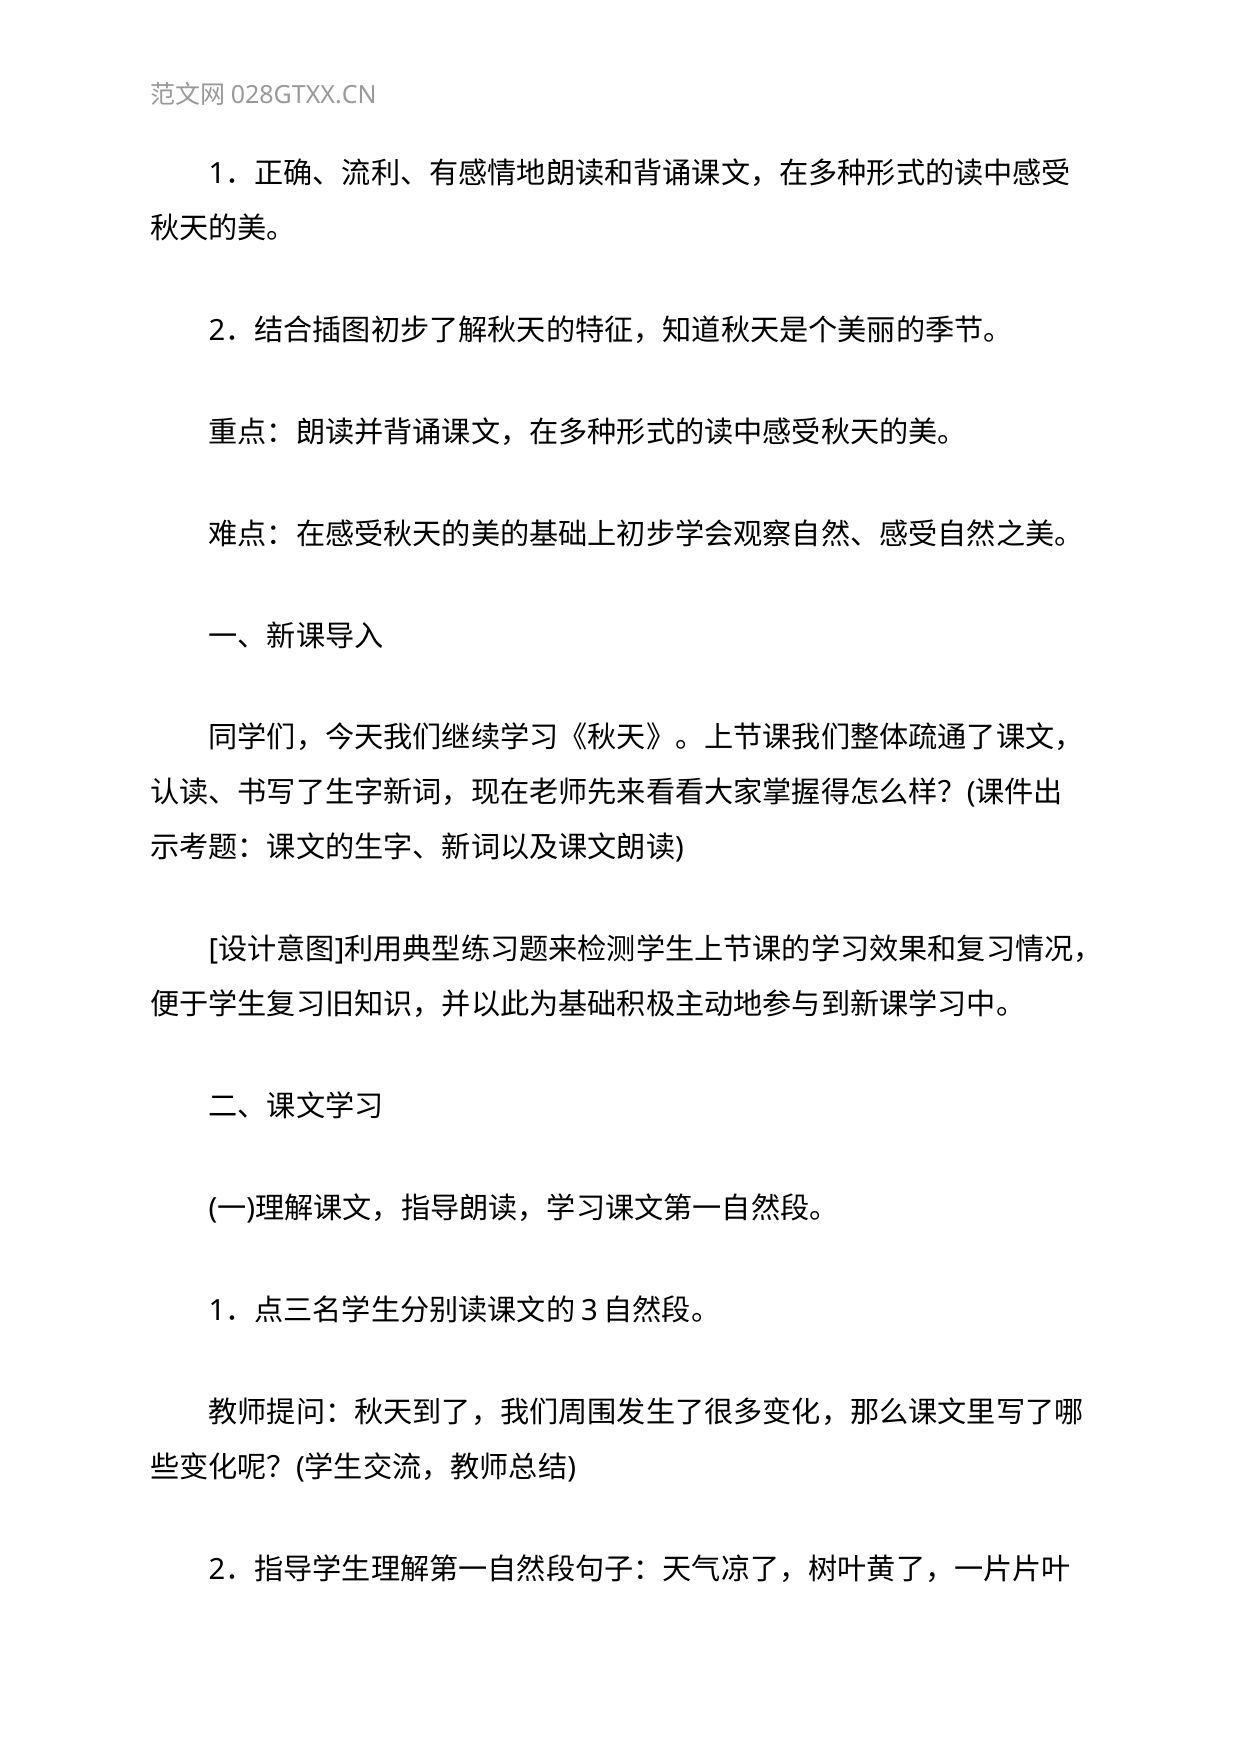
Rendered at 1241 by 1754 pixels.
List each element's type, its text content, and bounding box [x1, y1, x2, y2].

text [设计意图]利用典型练习题来检测学生上节课的学习效果和复习情况，便于学生复习旧知识，并以此为基础积极主动地参与到新课学习中。 [150, 926, 1090, 1023]
text (一)理解课文，指导朗读，学习课文第一自然段。 [150, 1184, 1090, 1227]
text 1．正确、流利、有感情地朗读和背诵课文，在多种形式的读中感受秋天的美。 [150, 150, 1090, 247]
text 重点：朗读并背诵课文，在多种形式的读中感受秋天的美。 [150, 409, 1090, 451]
text 同学们，今天我们继续学习《秋天》。上节课我们整体疏通了课文，认读、书写了生字新词，现在老师先来看看大家掌握得怎么样？(课件出示考题：课文的生字、新词以及课文朗读) [150, 714, 1090, 866]
text 2．结合插图初步了解秋天的特征，知道秋天是个美丽的季节。 [150, 307, 1090, 349]
text 难点：在感受秋天的美的基础上初步学会观察自然、感受自然之美。 [150, 511, 1090, 553]
text 一、新课导入 [150, 612, 1090, 654]
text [150, 1545, 1090, 1588]
text 二、课文学习 [150, 1083, 1090, 1125]
text 1．点三名学生分别读课文的3自然段。 [150, 1286, 1090, 1329]
text 教师提问：秋天到了，我们周围发生了很多变化，那么课文里写了哪些变化呢？(学生交流，教师总结) [150, 1388, 1090, 1486]
